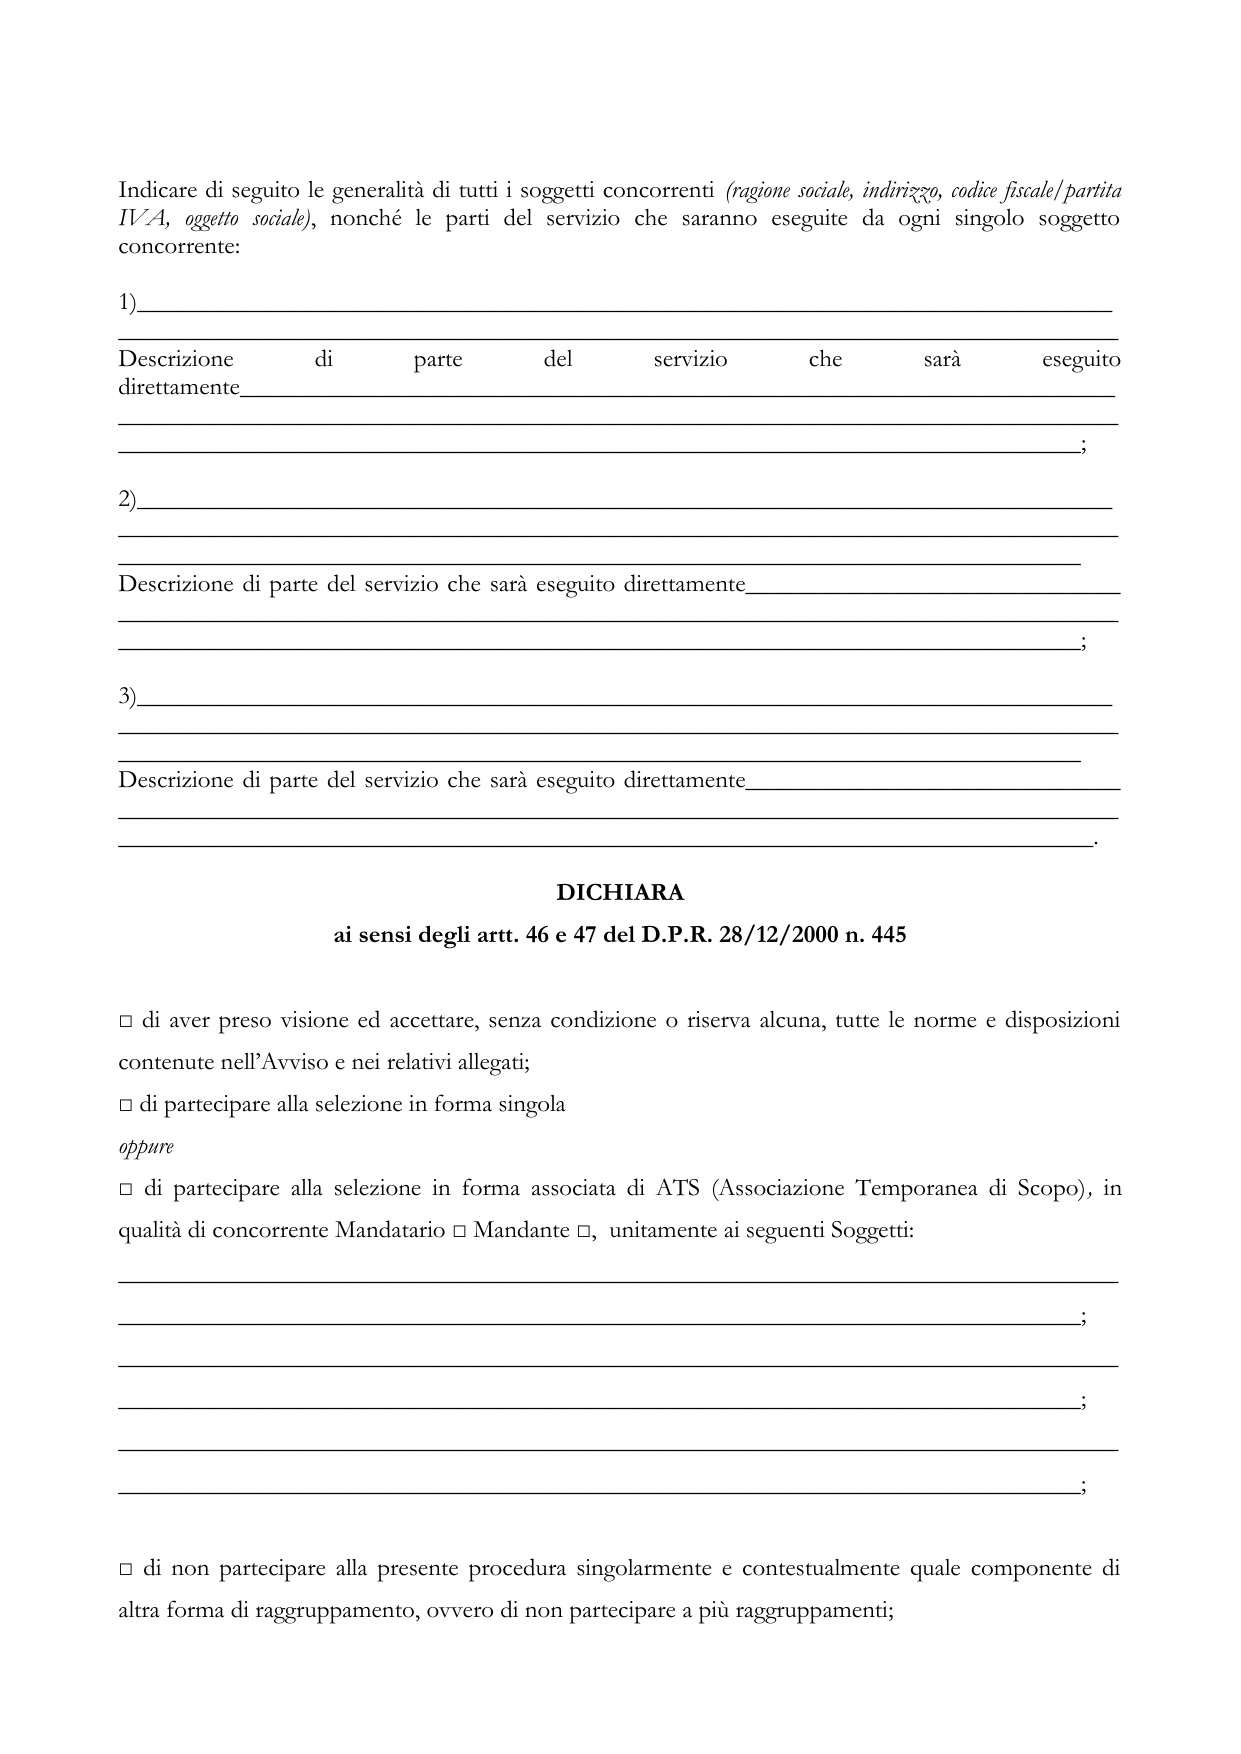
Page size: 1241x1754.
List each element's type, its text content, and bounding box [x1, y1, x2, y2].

text Descrizione di parte del servizio che sarà eseguito direttamente______________________________ ______________________________________________________________________________________________________________________________________________________________. [118, 766, 1122, 851]
text □ di non partecipare alla presente procedura singolarmente e contestualmente quale componente di altra forma di raggruppamento, ovvero di non partecipare a più raggruppamenti; [118, 1554, 1122, 1624]
text 1)______________________________________________________________________________________________________________________________________________________________Descrizione di parte del servizio che sarà eseguito direttamente______________________________________________________________________ _____________________________________________________________________________________________________________________________________________________________; [118, 288, 1122, 457]
text Descrizione di parte del servizio che sarà eseguito direttamente______________________________ _____________________________________________________________________________________________________________________________________________________________; [118, 569, 1122, 654]
text DICHIARA [118, 879, 1122, 907]
text oppure [118, 1132, 1122, 1160]
text _____________________________________________________________________________________________________________________________________________________________; _____________________________________________________________________________________________________________________________________________________________; _____________________________________________________________________________________________________________________________________________________________; [118, 1258, 1122, 1498]
text ai sensi degli artt. 46 e 47 del D.P.R. 28/12/2000 n. 445 [118, 921, 1122, 949]
text □ di aver preso visione ed accettare, senza condizione o riserva alcuna, tutte le norme e disposizioni contenute nell’Avviso e nei relativi allegati; [118, 1005, 1122, 1076]
text □ di partecipare alla selezione in forma associata di ATS (Associazione Temporanea di Scopo), in qualità di concorrente Mandatario □ Mandante □, unitamente ai seguenti Soggetti: [118, 1174, 1122, 1244]
text Indicare di seguito le generalità di tutti i soggetti concorrenti (ragione sociale, indirizzo, codice fiscale/partita IVA, oggetto sociale), nonché le parti del servizio che saranno eseguite da ogni singolo soggetto concorrente: [118, 176, 1122, 260]
text □ di partecipare alla selezione in forma singola [118, 1090, 1122, 1118]
text 3)___________________________________________________________________________________________________________________________________________________________________________________________________________________________________________ [118, 682, 1122, 766]
text 2)___________________________________________________________________________________________________________________________________________________________________________________________________________________________________________ [118, 485, 1122, 569]
